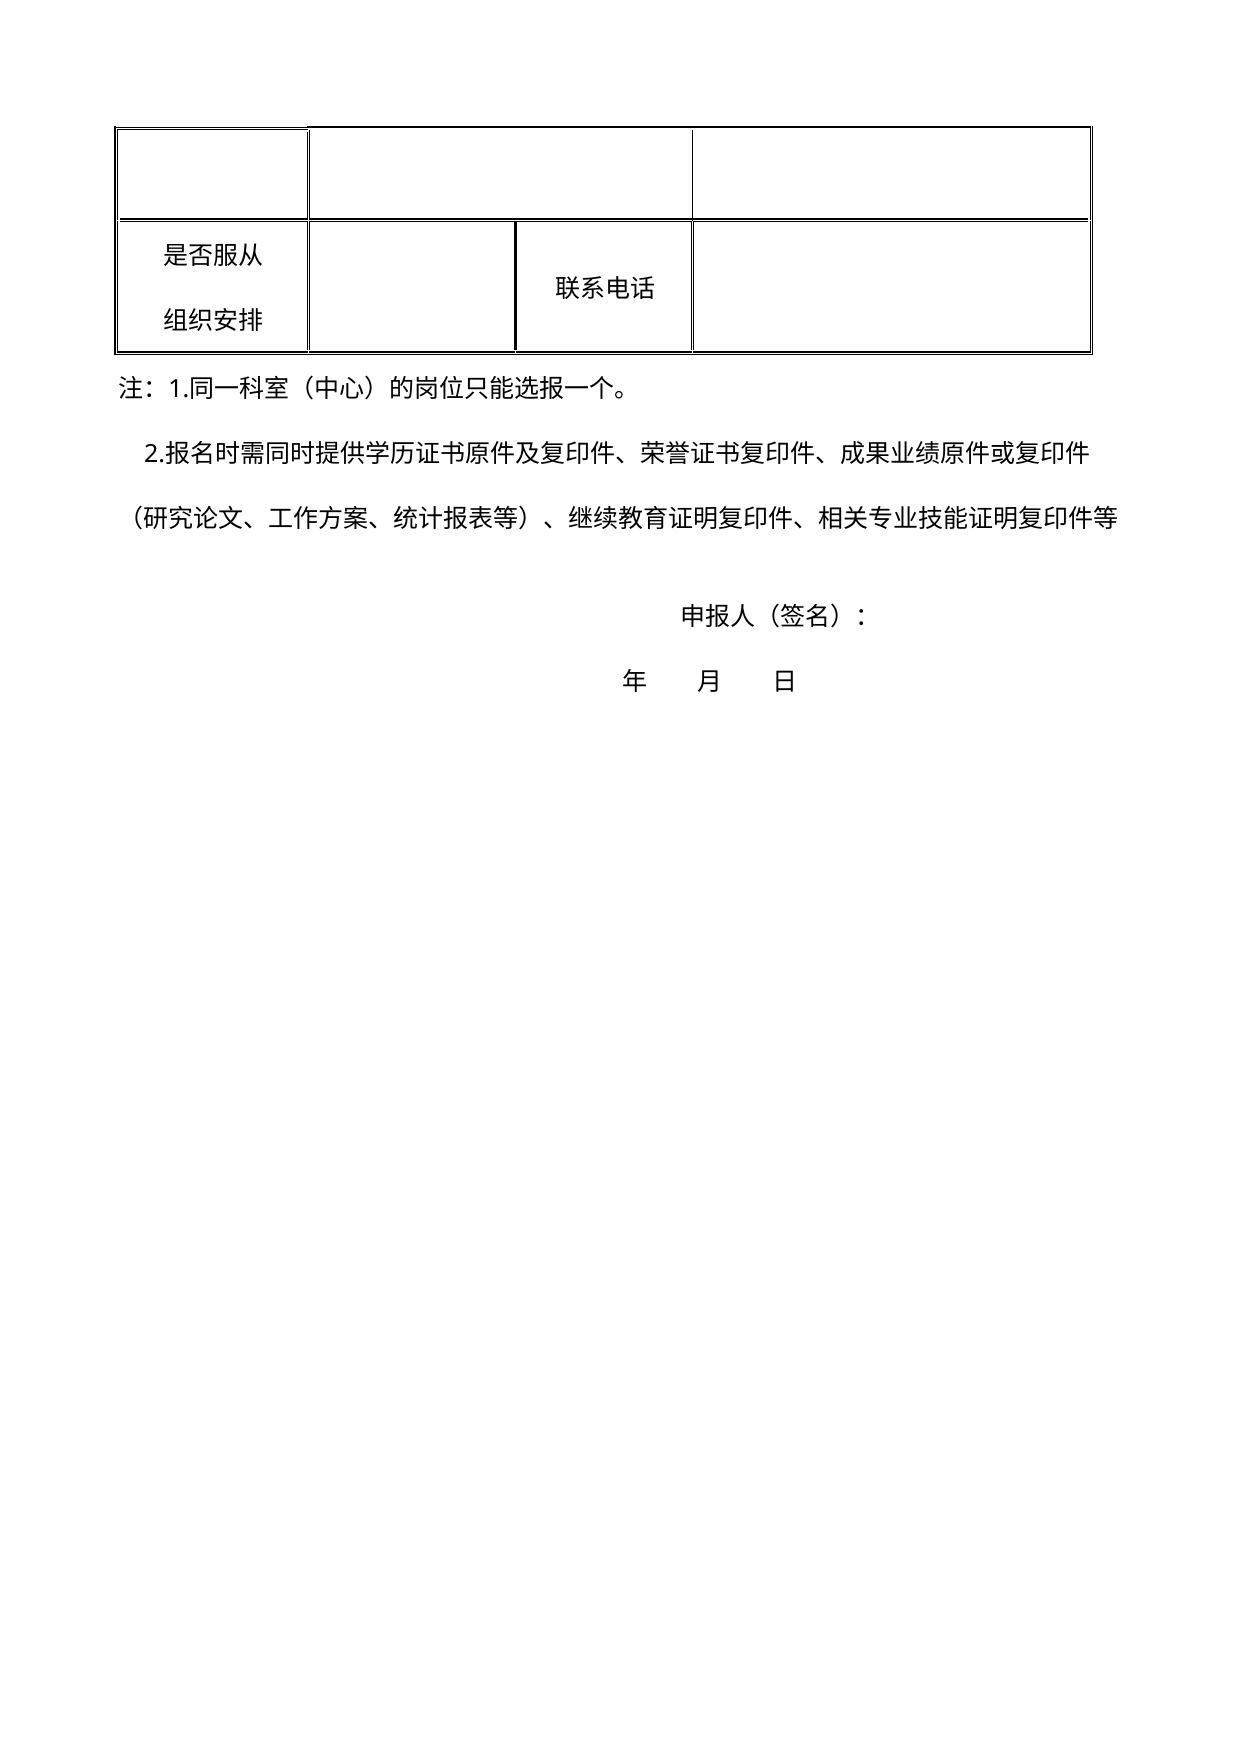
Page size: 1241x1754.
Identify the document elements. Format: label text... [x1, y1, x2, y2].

table_cell [693, 128, 1090, 218]
table_cell 竞聘志愿 [118, 128, 309, 218]
table_cell [309, 128, 693, 218]
table_cell [309, 222, 515, 351]
text 2.报名时需同时提供学历证书原件及复印件、荣誉证书复印件、成果业绩原件或复印件（研究论文、工作方案、统计报表等）、继续教育证明复印件、相关专业技能证明复印件等 [118, 419, 1122, 549]
text 注：1.同一科室（中心）的岗位只能选报一个。 [118, 354, 1122, 419]
table_cell 联系电话 [515, 222, 693, 351]
table_cell 是否服从 组织安排 [118, 218, 309, 351]
table_cell [693, 218, 1090, 351]
text 申报人（签名）： 年 月 日 [118, 582, 1122, 712]
